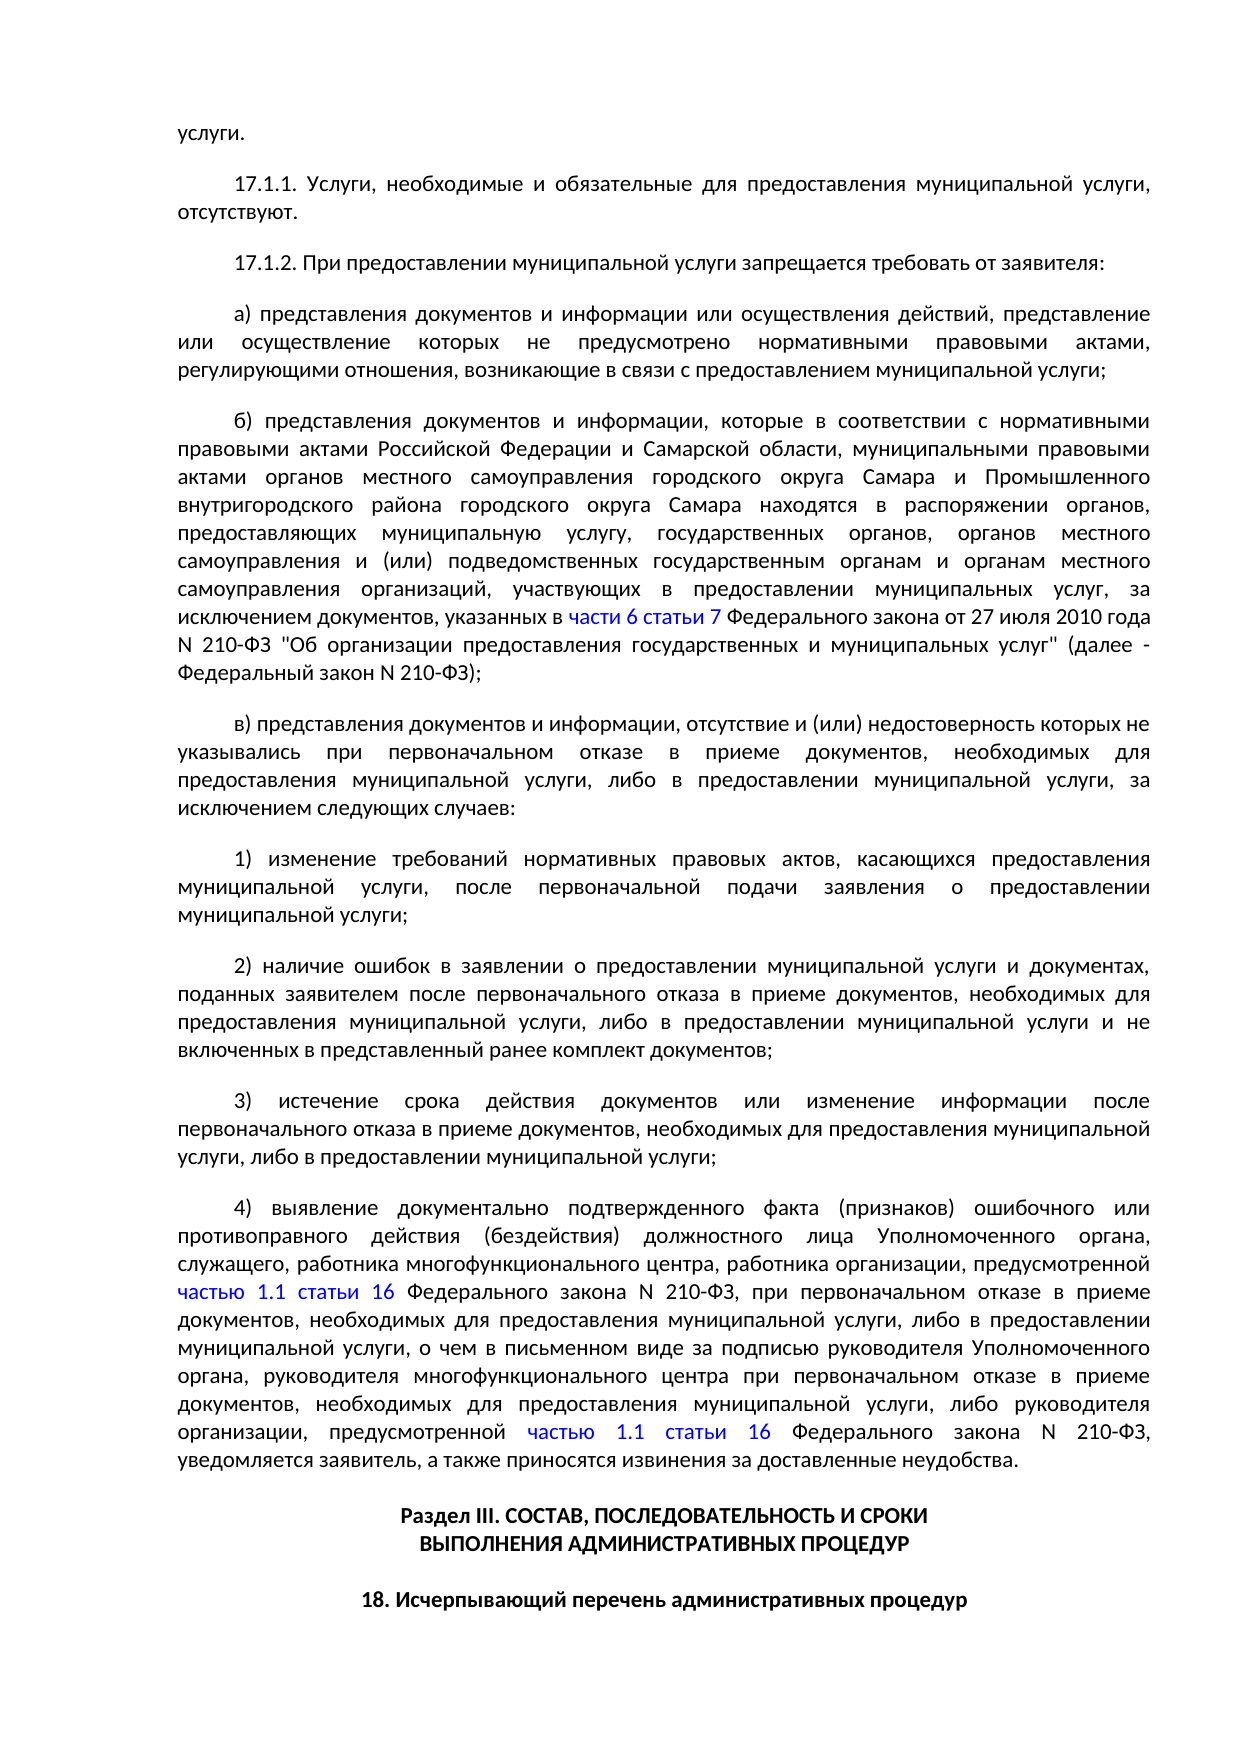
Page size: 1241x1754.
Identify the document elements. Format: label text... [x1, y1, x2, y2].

text б) представления документов и информации, которые в соответствии с нормативными правовыми актами Российской Федерации и Самарской области, муниципальными правовыми актами органов местного самоуправления городского округа Самара и Промышленного внутригородского района городского округа Самара находятся в распоряжении органов, предоставляющих муниципальную услугу, государственных органов, органов местного самоуправления и (или) подведомственных государственным органам и органам местного самоуправления организаций, участвующих в предоставлении муниципальных услуг, за исключением документов, указанных в части 6 статьи 7 Федерального закона от 27 июля 2010 года N 210-ФЗ "Об организации предоставления государственных и муниципальных услуг" (далее - Федеральный закон N 210-ФЗ); [177, 406, 1152, 686]
text 3) истечение срока действия документов или изменение информации после первоначального отказа в приеме документов, необходимых для предоставления муниципальной услуги, либо в предоставлении муниципальной услуги; [177, 1086, 1152, 1170]
text 4) выявление документально подтвержденного факта (признаков) ошибочного или противоправного действия (бездействия) должностного лица Уполномоченного органа, служащего, работника многофункционального центра, работника организации, предусмотренной частью 1.1 статьи 16 Федерального закона N 210-ФЗ, при первоначальном отказе в приеме документов, необходимых для предоставления муниципальной услуги, либо в предоставлении муниципальной услуги, о чем в письменном виде за подписью руководителя Уполномоченного органа, руководителя многофункционального центра при первоначальном отказе в приеме документов, необходимых для предоставления муниципальной услуги, либо руководителя организации, предусмотренной частью 1.1 статьи 16 Федерального закона N 210-ФЗ, уведомляется заявитель, а также приносятся извинения за доставленные неудобства. [177, 1193, 1152, 1473]
text в) представления документов и информации, отсутствие и (или) недостоверность которых не указывались при первоначальном отказе в приеме документов, необходимых для предоставления муниципальной услуги, либо в предоставлении муниципальной услуги, за исключением следующих случаев: [177, 709, 1152, 821]
text а) представления документов и информации или осуществления действий, представление или осуществление которых не предусмотрено нормативными правовыми актами, регулирующими отношения, возникающие в связи с предоставлением муниципальной услуги; [177, 299, 1152, 383]
text 17.1.1. Услуги, необходимые и обязательные для предоставления муниципальной услуги, отсутствуют. [177, 169, 1152, 225]
text 17.1.2. При предоставлении муниципальной услуги запрещается требовать от заявителя: [177, 248, 1152, 276]
text 1) изменение требований нормативных правовых актов, касающихся предоставления муниципальной услуги, после первоначальной подачи заявления о предоставлении муниципальной услуги; [177, 844, 1152, 928]
title Раздел III. СОСТАВ, ПОСЛЕДОВАТЕЛЬНОСТЬ И СРОКИ [177, 1501, 1152, 1529]
title ВЫПОЛНЕНИЯ АДМИНИСТРАТИВНЫХ ПРОЦЕДУР [177, 1529, 1152, 1557]
title 18. Исчерпывающий перечень административных процедур [177, 1585, 1152, 1613]
text 2) наличие ошибок в заявлении о предоставлении муниципальной услуги и документах, поданных заявителем после первоначального отказа в приеме документов, необходимых для предоставления муниципальной услуги, либо в предоставлении муниципальной услуги и не включенных в представленный ранее комплект документов; [177, 951, 1152, 1063]
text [177, 118, 1152, 146]
